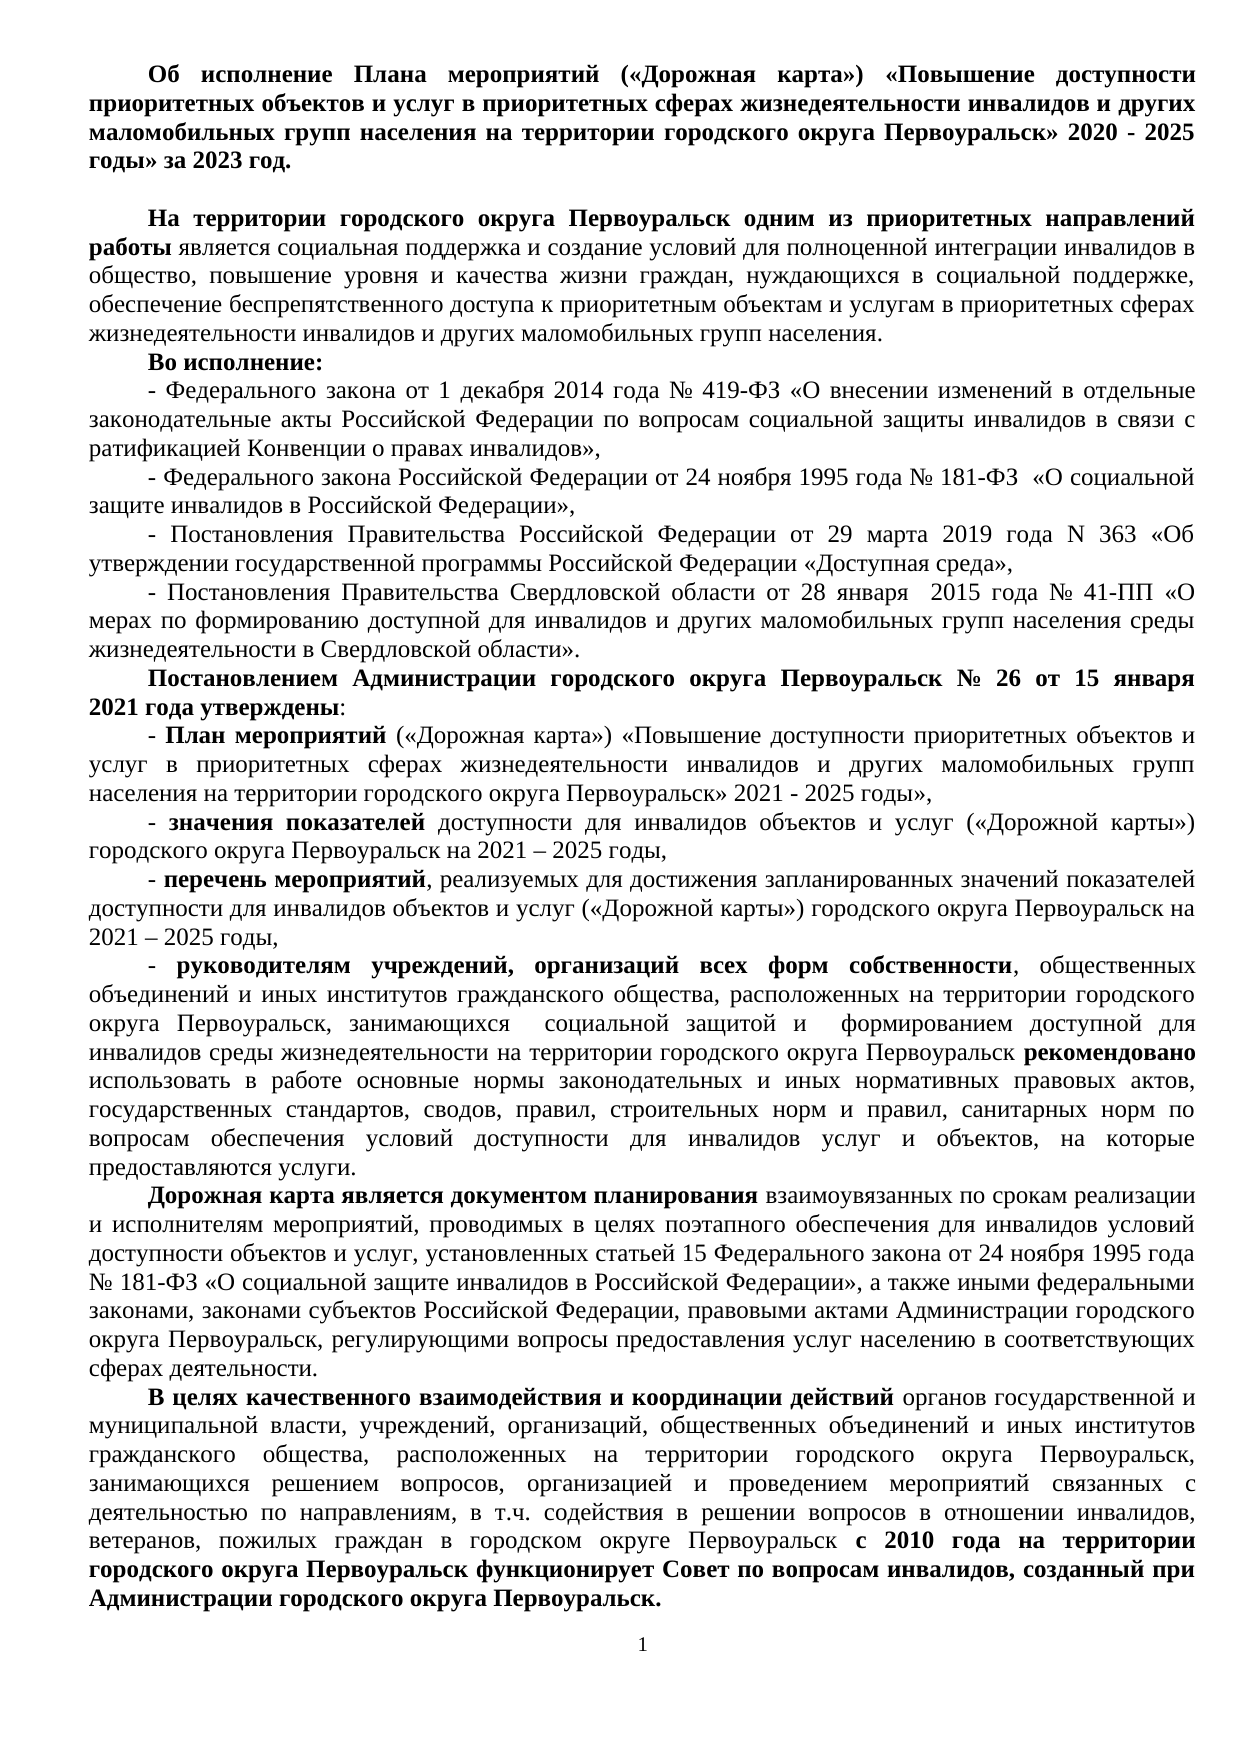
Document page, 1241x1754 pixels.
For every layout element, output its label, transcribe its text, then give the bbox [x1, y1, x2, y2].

text Об исполнение Плана мероприятий («Дорожная карта») «Повышение доступности приоритетных объектов и услуг в приоритетных сферах жизнедеятельности инвалидов и других маломобильных групп населения на территории городского округа Первоуральск» 2020 - 2025 годы» за 2023 год. [89, 59, 1196, 174]
text Во исполнение: [89, 347, 1196, 375]
text - Федерального закона от 1 декабря 2014 года № 419-ФЗ «О внесении изменений в отдельные законодательные акты Российской Федерации по вопросам социальной защиты инвалидов в связи с ратификацией Конвенции о правах инвалидов», [89, 375, 1196, 462]
text - Постановления Правительства Свердловской области от 28 января 2015 года № 41-ПП «О мерах по формированию доступной для инвалидов и других маломобильных групп населения среды жизнедеятельности в Свердловской области». [89, 577, 1196, 663]
text Дорожная карта является документом планирования взаимоувязанных по срокам реализации и исполнителям мероприятий, проводимых в целях поэтапного обеспечения для инвалидов условий доступности объектов и услуг, установленных статьей 15 Федерального закона от 24 ноября 1995 года № 181-ФЗ «О социальной защите инвалидов в Российской Федерации», а также иными федеральными законами, законами субъектов Российской Федерации, правовыми актами Администрации городского округа Первоуральск, регулирующими вопросы предоставления услуг населению в соответствующих сферах деятельности. [89, 1180, 1196, 1382]
text На территории городского округа Первоуральск одним из приоритетных направлений работы является социальная поддержка и создание условий для полноценной интеграции инвалидов в общество, повышение уровня и качества жизни граждан, нуждающихся в социальной поддержке, обеспечение беспрепятственного доступа к приоритетным объектам и услугам в приоритетных сферах жизнедеятельности инвалидов и других маломобильных групп населения. [89, 203, 1196, 347]
text - руководителям учреждений, организаций всех форм собственности, общественных объединений и иных институтов гражданского общества, расположенных на территории городского округа Первоуральск, занимающихся социальной защитой и формированием доступной для инвалидов среды жизнедеятельности на территории городского округа Первоуральск рекомендовано использовать в работе основные нормы законодательных и иных нормативных правовых актов, государственных стандартов, сводов, правил, строительных норм и правил, санитарных норм по вопросам обеспечения условий доступности для инвалидов услуг и объектов, на которые предоставляются услуги. [89, 950, 1196, 1180]
text - Постановления Правительства Российской Федерации от 29 марта 2019 года N 363 «Об утверждении государственной программы Российской Федерации «Доступная среда», [89, 519, 1196, 577]
text Постановлением Администрации городского округа Первоуральск № 26 от 15 января 2021 года утверждены: [89, 663, 1196, 720]
text - значения показателей доступности для инвалидов объектов и услуг («Дорожной карты») городского округа Первоуральск на 2021 – 2025 годы, [89, 807, 1196, 864]
text - Федерального закона Российской Федерации от 24 ноября 1995 года № 181-ФЗ «О социальной защите инвалидов в Российской Федерации», [89, 462, 1196, 519]
text - План мероприятий («Дорожная карта») «Повышение доступности приоритетных объектов и услуг в приоритетных сферах жизнедеятельности инвалидов и других маломобильных групп населения на территории городского округа Первоуральск» 2021 - 2025 годы», [89, 720, 1196, 807]
text В целях качественного взаимодействия и координации действий органов государственной и муниципальной власти, учреждений, организаций, общественных объединений и иных институтов гражданского общества, расположенных на территории городского округа Первоуральск, занимающихся решением вопросов, организацией и проведением мероприятий связанных с деятельностью по направлениям, в т.ч. содействия в решении вопросов в отношении инвалидов, ветеранов, пожилых граждан в городском округе Первоуральск с 2010 года на территории городского округа Первоуральск функционирует Совет по вопросам инвалидов, созданный при Администрации городского округа Первоуральск. [89, 1382, 1196, 1612]
text - перечень мероприятий, реализуемых для достижения запланированных значений показателей доступности для инвалидов объектов и услуг («Дорожной карты») городского округа Первоуральск на 2021 – 2025 годы, [89, 864, 1196, 950]
